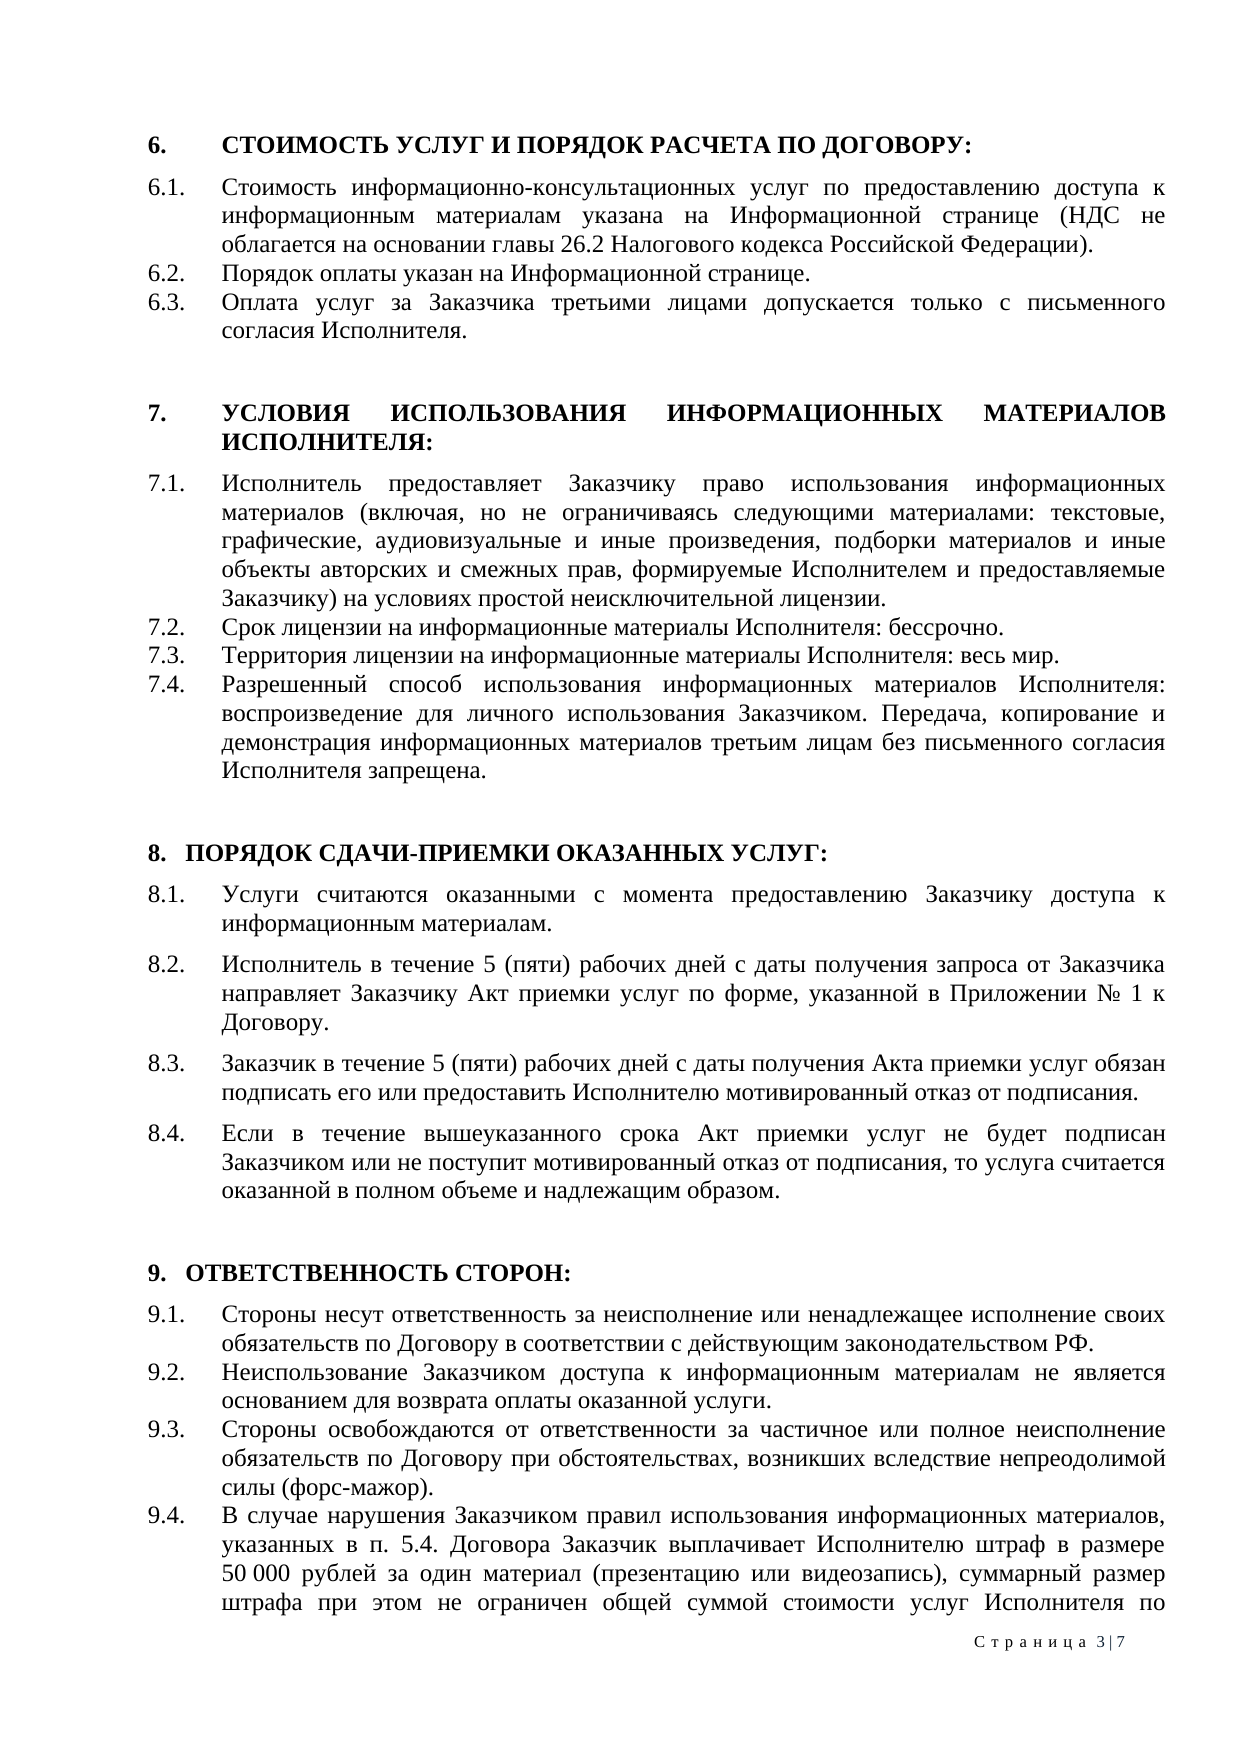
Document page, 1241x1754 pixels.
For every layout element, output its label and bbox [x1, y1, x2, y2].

table_cell [148, 118, 1166, 1616]
